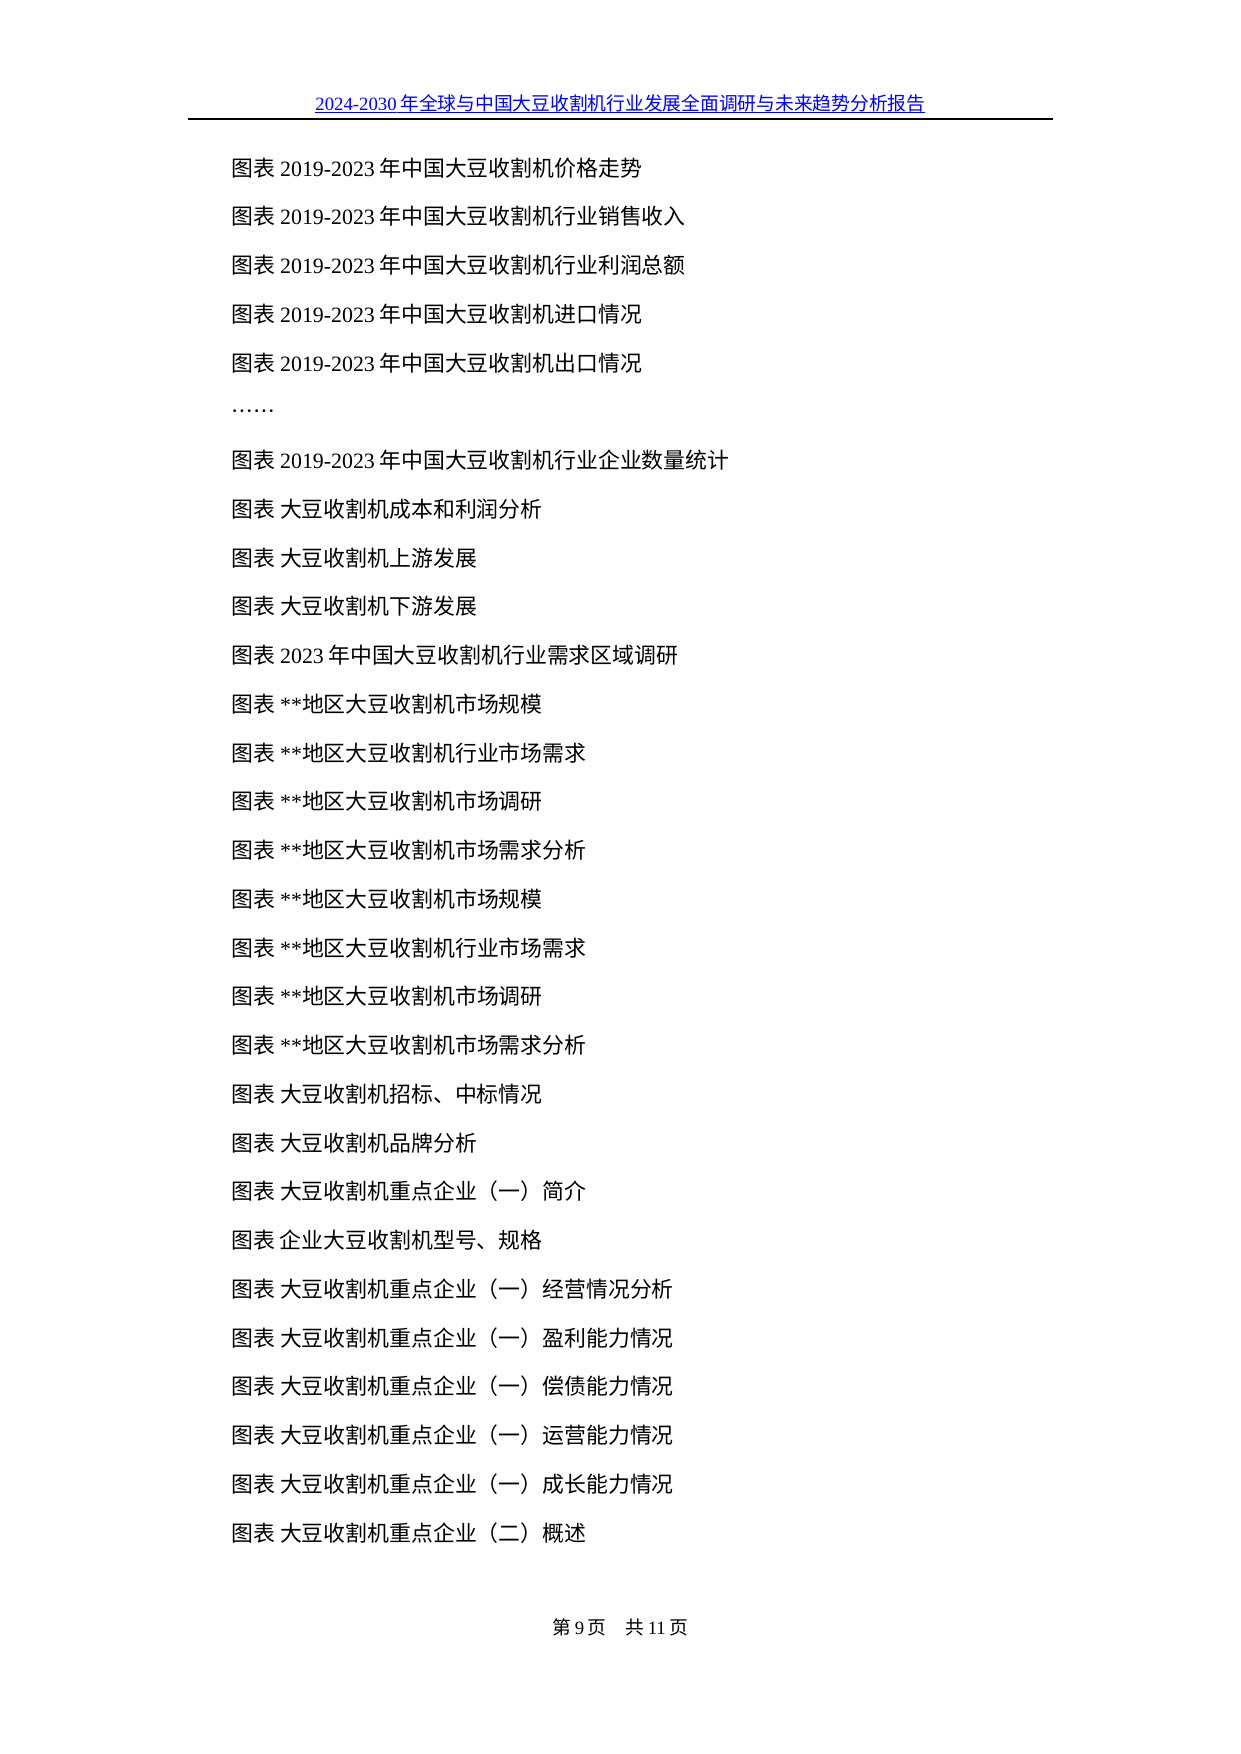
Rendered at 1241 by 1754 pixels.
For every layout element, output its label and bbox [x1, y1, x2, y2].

text [187, 150, 1053, 1548]
